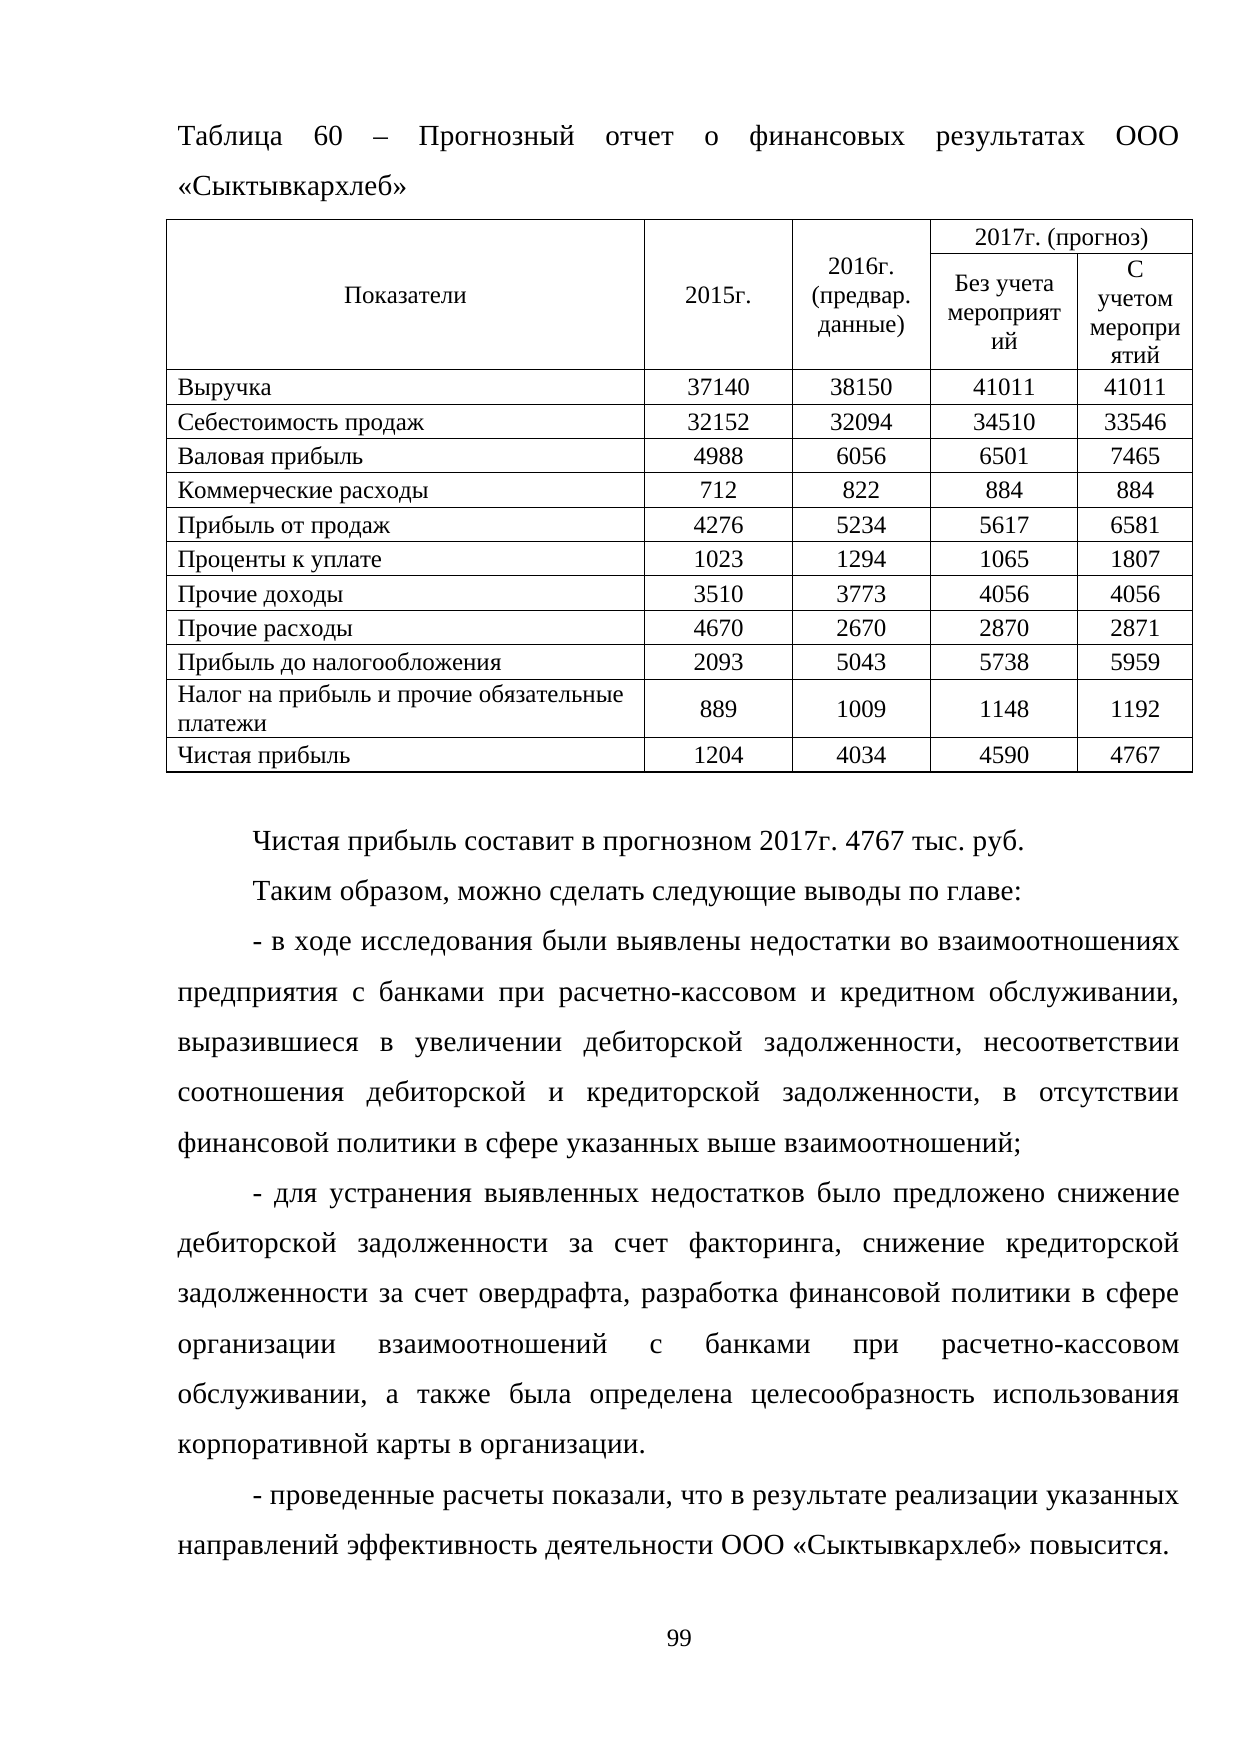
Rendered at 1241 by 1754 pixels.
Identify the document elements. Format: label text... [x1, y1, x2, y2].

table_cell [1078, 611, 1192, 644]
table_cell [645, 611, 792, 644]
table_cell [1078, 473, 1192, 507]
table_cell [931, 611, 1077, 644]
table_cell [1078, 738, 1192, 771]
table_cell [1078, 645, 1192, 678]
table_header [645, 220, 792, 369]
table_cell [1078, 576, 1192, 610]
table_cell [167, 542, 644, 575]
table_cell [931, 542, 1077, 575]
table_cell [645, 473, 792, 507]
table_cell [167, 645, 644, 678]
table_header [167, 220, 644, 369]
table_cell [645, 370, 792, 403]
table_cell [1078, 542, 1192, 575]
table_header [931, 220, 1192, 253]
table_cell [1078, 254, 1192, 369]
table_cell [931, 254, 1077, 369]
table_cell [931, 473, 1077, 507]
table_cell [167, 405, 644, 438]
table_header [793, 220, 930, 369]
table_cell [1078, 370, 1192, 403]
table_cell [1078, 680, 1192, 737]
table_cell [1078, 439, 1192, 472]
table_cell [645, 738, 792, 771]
text - в ходе исследования были выявлены недостатки во взаимоотношениях предприятия с банками при расчетно-кассовом и кредитном обслуживании, выразившиеся в увеличении дебиторской задолженности, несоответствии соотношения дебиторской и кредиторской задолженности, в отсутствии финансовой политики в сфере указанных выше взаимоотношений; [177, 923, 1181, 1158]
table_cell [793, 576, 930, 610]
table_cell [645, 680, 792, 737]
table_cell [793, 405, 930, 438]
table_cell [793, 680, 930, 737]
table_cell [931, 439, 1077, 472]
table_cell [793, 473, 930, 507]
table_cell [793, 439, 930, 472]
text - для устранения выявленных недостатков было предложено снижение дебиторской задолженности за счет факторинга, снижение кредиторской задолженности за счет овердрафта, разработка финансовой политики в сфере организации взаимоотношений с банками при расчетно-кассовом обслуживании, а также была определена целесообразность использования корпоративной карты в организации. [177, 1175, 1181, 1460]
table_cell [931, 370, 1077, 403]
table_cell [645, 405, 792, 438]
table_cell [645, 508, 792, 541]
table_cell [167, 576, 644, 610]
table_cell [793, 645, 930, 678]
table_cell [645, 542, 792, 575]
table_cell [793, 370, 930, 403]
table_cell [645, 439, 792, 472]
text Чистая прибыль составит в прогнозном 2017г. 4767 тыс. руб. [177, 823, 1181, 856]
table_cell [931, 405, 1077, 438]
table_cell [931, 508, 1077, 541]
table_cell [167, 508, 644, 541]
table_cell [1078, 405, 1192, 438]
text - проведенные расчеты показали, что в результате реализации указанных направлений эффективность деятельности ООО «Сыктывкархлеб» повысится. [177, 1477, 1181, 1561]
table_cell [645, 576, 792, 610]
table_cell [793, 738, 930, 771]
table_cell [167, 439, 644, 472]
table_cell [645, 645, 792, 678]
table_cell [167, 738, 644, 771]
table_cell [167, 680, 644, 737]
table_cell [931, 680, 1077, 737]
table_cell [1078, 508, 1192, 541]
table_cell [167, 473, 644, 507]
text Таким образом, можно сделать следующие выводы по главе: [177, 873, 1181, 907]
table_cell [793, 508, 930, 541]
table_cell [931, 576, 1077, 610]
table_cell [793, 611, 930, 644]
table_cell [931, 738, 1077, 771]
text Таблица 60 – Прогнозный отчет о финансовых результатах ООО «Сыктывкархлеб» [177, 118, 1181, 202]
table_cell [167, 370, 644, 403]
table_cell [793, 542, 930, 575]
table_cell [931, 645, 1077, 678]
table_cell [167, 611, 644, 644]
